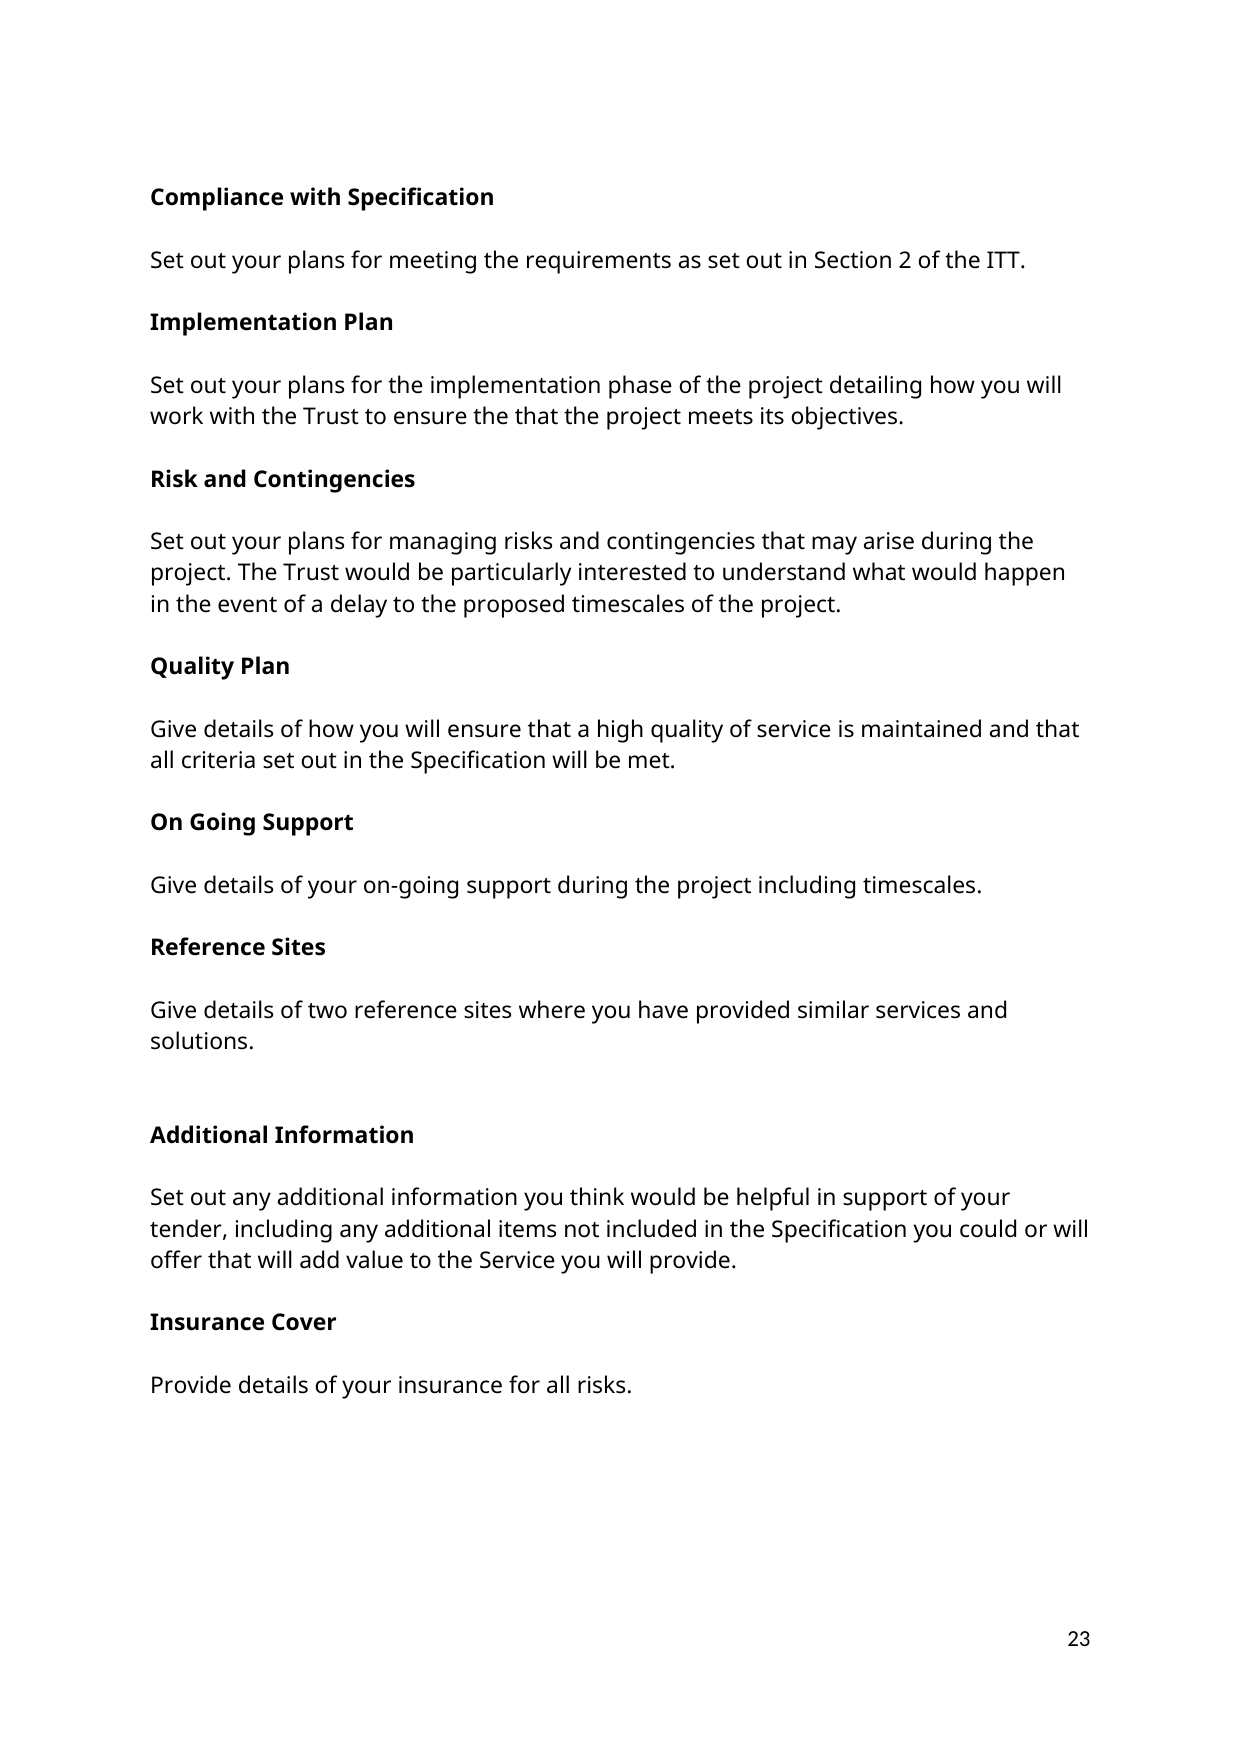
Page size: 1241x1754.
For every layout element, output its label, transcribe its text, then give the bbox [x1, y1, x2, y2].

text Set out your plans for managing risks and contingencies that may arise during the project. The Trust would be particularly interested to understand what would happen in the event of a delay to the proposed timescales of the project. [150, 525, 1090, 619]
text Give details of how you will ensure that a high quality of service is maintained and that all criteria set out in the Specification will be met. [150, 712, 1090, 775]
text Set out your plans for the implementation phase of the project detailing how you will work with the Trust to ensure the that the project meets its objectives. [150, 369, 1090, 431]
text Additional Information [150, 1119, 1090, 1150]
text On Going Support [150, 806, 1090, 837]
text Give details of your on-going support during the project including timescales. [150, 869, 1090, 900]
text Set out any additional information you think would be helpful in support of your tender, including any additional items not included in the Specification you could or will offer that will add value to the Service you will provide. [150, 1181, 1090, 1275]
text Compliance with Specification [150, 181, 1090, 212]
text Insurance Cover [150, 1306, 1090, 1337]
text Give details of two reference sites where you have provided similar services and solutions. [150, 994, 1090, 1056]
text Reference Sites [150, 931, 1090, 962]
text Risk and Contingencies [150, 462, 1090, 494]
text Implementation Plan [150, 306, 1090, 337]
text Set out your plans for meeting the requirements as set out in Section 2 of the ITT. [150, 244, 1090, 275]
text Quality Plan [150, 650, 1090, 681]
text Provide details of your insurance for all risks. [150, 1369, 1090, 1400]
